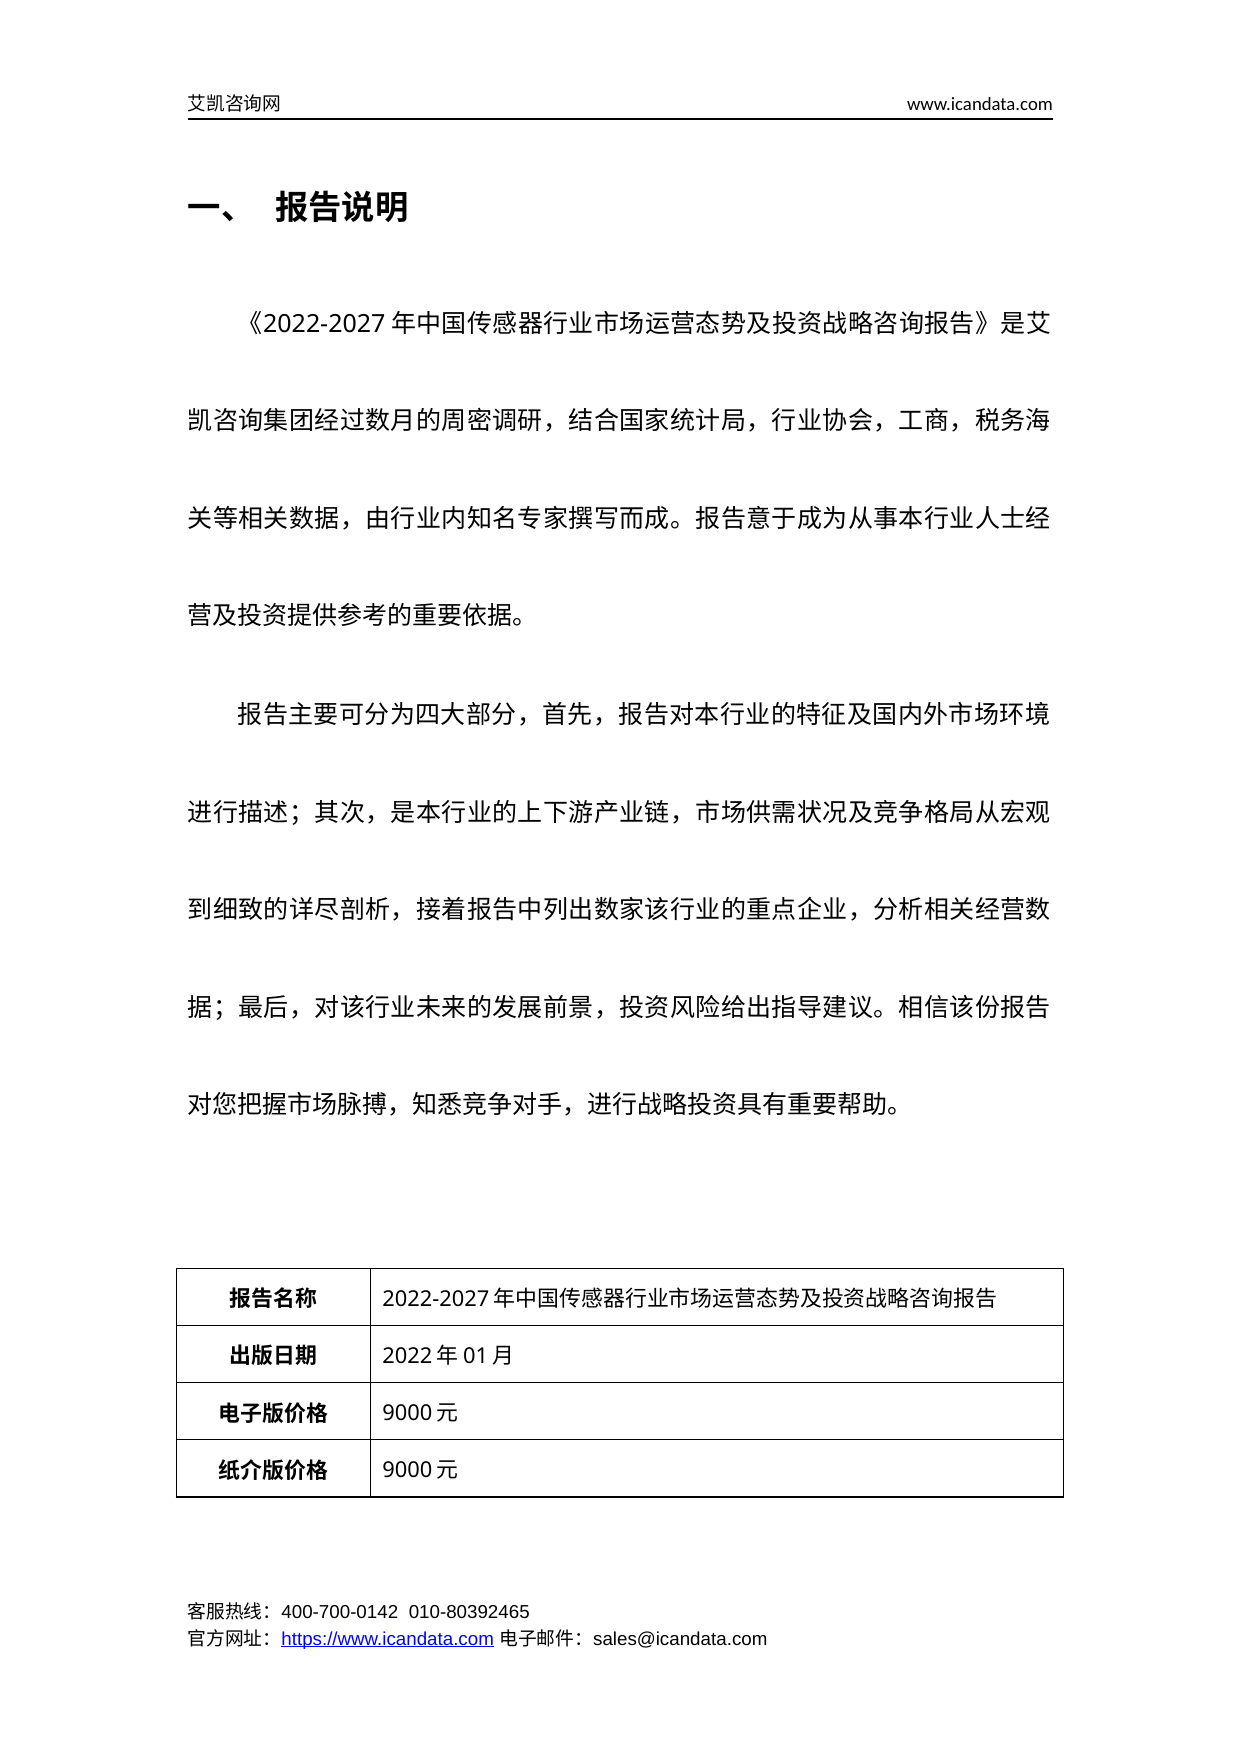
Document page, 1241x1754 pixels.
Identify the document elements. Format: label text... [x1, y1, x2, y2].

table_cell 出版日期 [177, 1326, 370, 1382]
text 报告主要可分为四大部分，首先，报告对本行业的特征及国内外市场环境进行描述；其次，是本行业的上下游产业链，市场供需状况及竞争格局从宏观到细致的详尽剖析，接着报告中列出数家该行业的重点企业，分析相关经营数据；最后，对该行业未来的发展前景，投资风险给出指导建议。相信该份报告对您把握市场脉搏，知悉竞争对手，进行战略投资具有重要帮助。 [187, 681, 1053, 1136]
table_header 2022-2027年中国传感器行业市场运营态势及投资战略咨询报告 [371, 1269, 1063, 1325]
table_cell 2022年01月 [371, 1326, 1063, 1382]
table_header 报告名称 [177, 1269, 370, 1325]
table_cell 9000元 [371, 1383, 1063, 1439]
table_cell 电子版价格 [177, 1383, 370, 1439]
table_cell 纸介版价格 [177, 1440, 370, 1496]
subtitle 报告说明 [187, 172, 1053, 237]
text 《2022-2027年中国传感器行业市场运营态势及投资战略咨询报告》是艾凯咨询集团经过数月的周密调研，结合国家统计局，行业协会，工商，税务海关等相关数据，由行业内知名专家撰写而成。报告意于成为从事本行业人士经营及投资提供参考的重要依据。 [187, 289, 1053, 646]
table_cell 9000元 [371, 1440, 1063, 1496]
